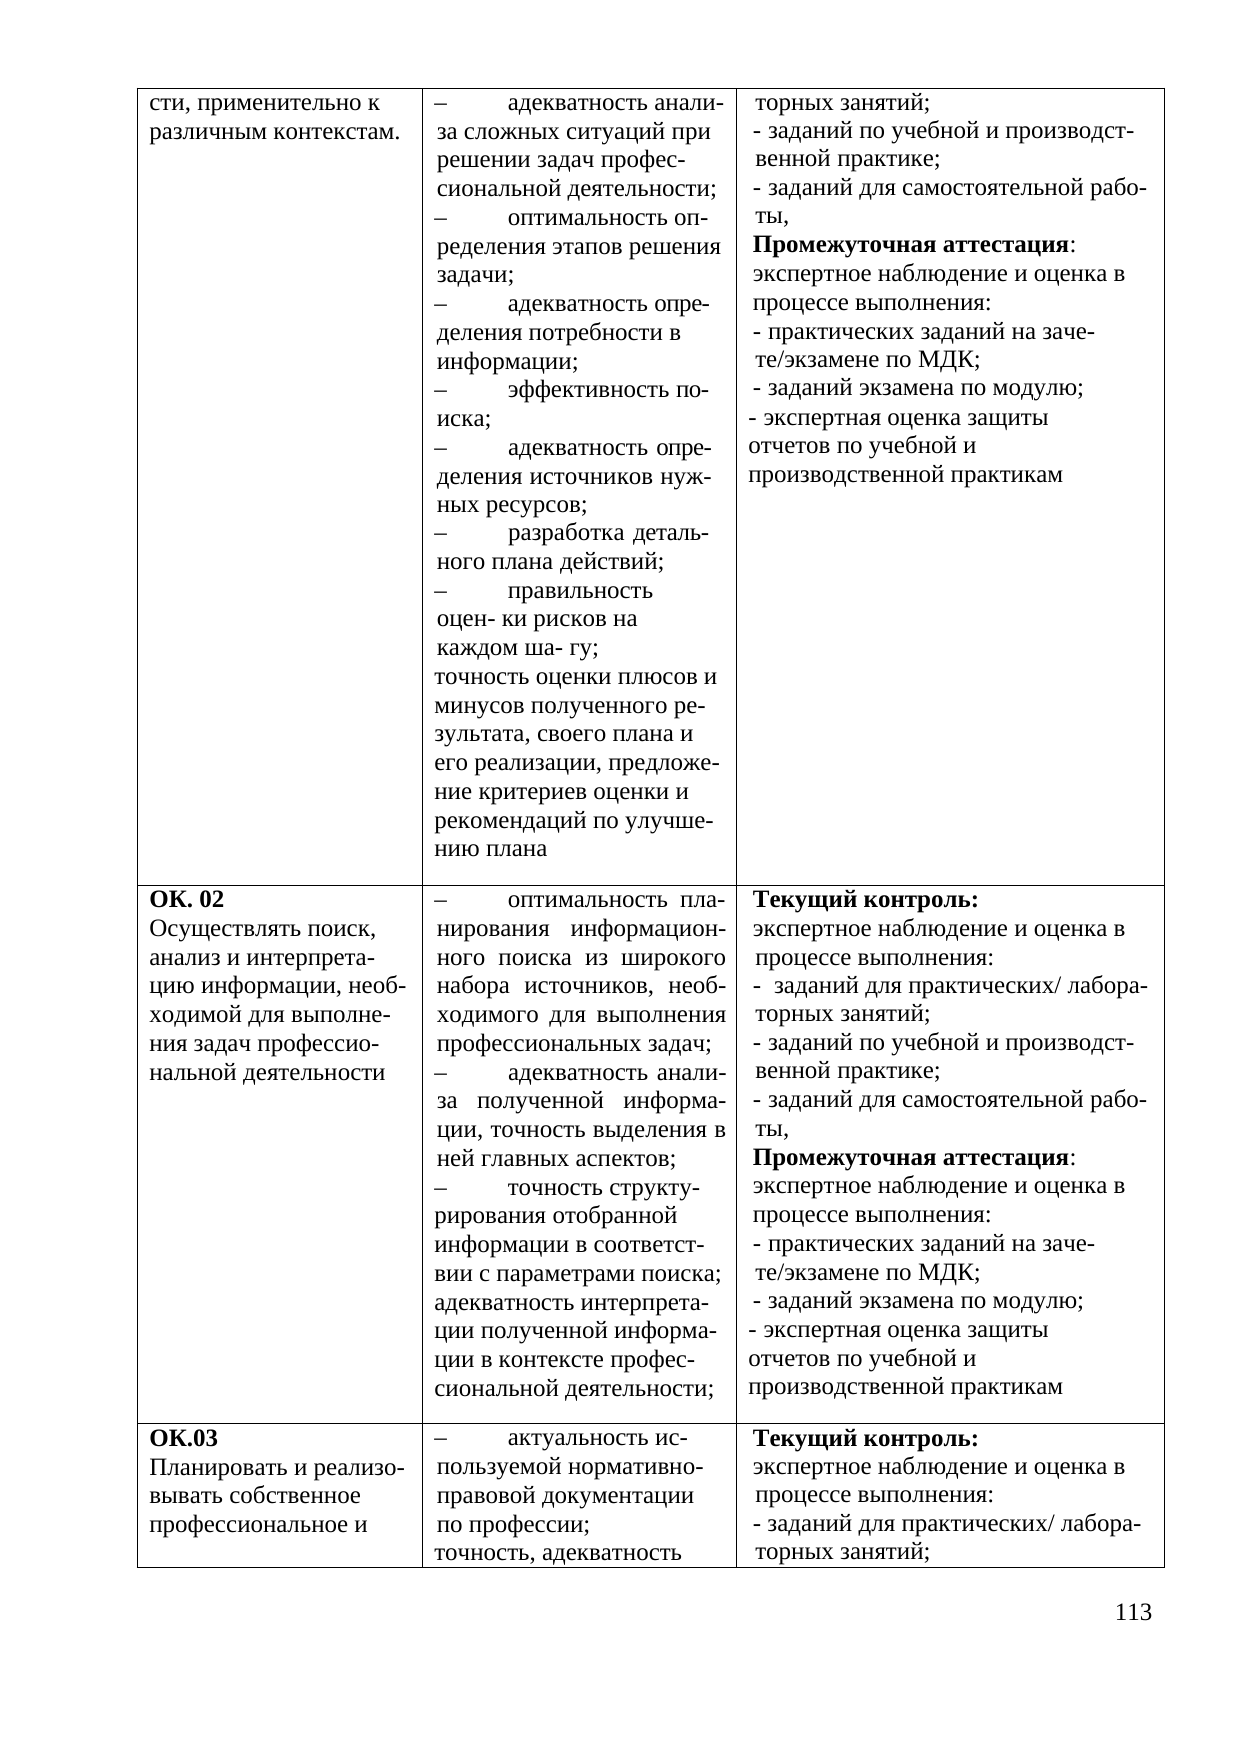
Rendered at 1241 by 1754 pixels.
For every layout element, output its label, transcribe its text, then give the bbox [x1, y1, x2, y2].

table_cell Текущий контроль: экспертное наблюдение и оценка в процессе выполнения: - заданий для практических/ лабора- торных занятий; [737, 1424, 1164, 1567]
table_cell ОК. 02 Осуществлять поиск, анализ и интерпрета- цию информации, необ- ходимой для выполне- ния задач профессио- нальной деятельности [138, 886, 422, 1423]
table_cell оптимальность пла- нирования информацион- ного поиска из широкого набора источников, необ- ходимого для выполнения профессиональных задач; адекватность анали- за полученной информа- ции, точность выделения в ней главных аспектов; точность структу- рирования отобранной информации в соответст- вии с параметрами поиска; адекватность интерпрета- ции полученной информа- ции в контексте профес- сиональной деятельности; [423, 886, 736, 1423]
table_header адекватность анали- за сложных ситуаций при решении задач профес- сиональной деятельности; оптимальность оп- ределения этапов решения задачи; адекватность опре- деления потребности в информации; эффективность по- иска; адекватность опре- деления источников нуж- ных ресурсов; разработка деталь- ного плана действий; правильность оцен- ки рисков на каждом ша- гу; точность оценки плюсов и минусов полученного ре- зультата, своего плана и его реализации, предложе- ние критериев оценки и рекомендаций по улучше- нию плана [423, 89, 736, 884]
table_header сти, применительно к различным контекстам. [138, 89, 422, 884]
table_header торных занятий; заданий по учебной и производст- венной практике; заданий для самостоятельной рабо- ты, Промежуточная аттестация: экспертное наблюдение и оценка в процессе выполнения: практических заданий на заче- те/экзамене по МДК; заданий экзамена по модулю; экспертная оценка защиты отчетов по учебной и производственной практикам [737, 89, 1164, 884]
table_cell – актуальность ис- пользуемой нормативно- правовой документации по профессии; точность, адекватность [423, 1424, 736, 1567]
table_cell ОК.03 Планировать и реализо- вывать собственное профессиональное и [138, 1424, 422, 1567]
